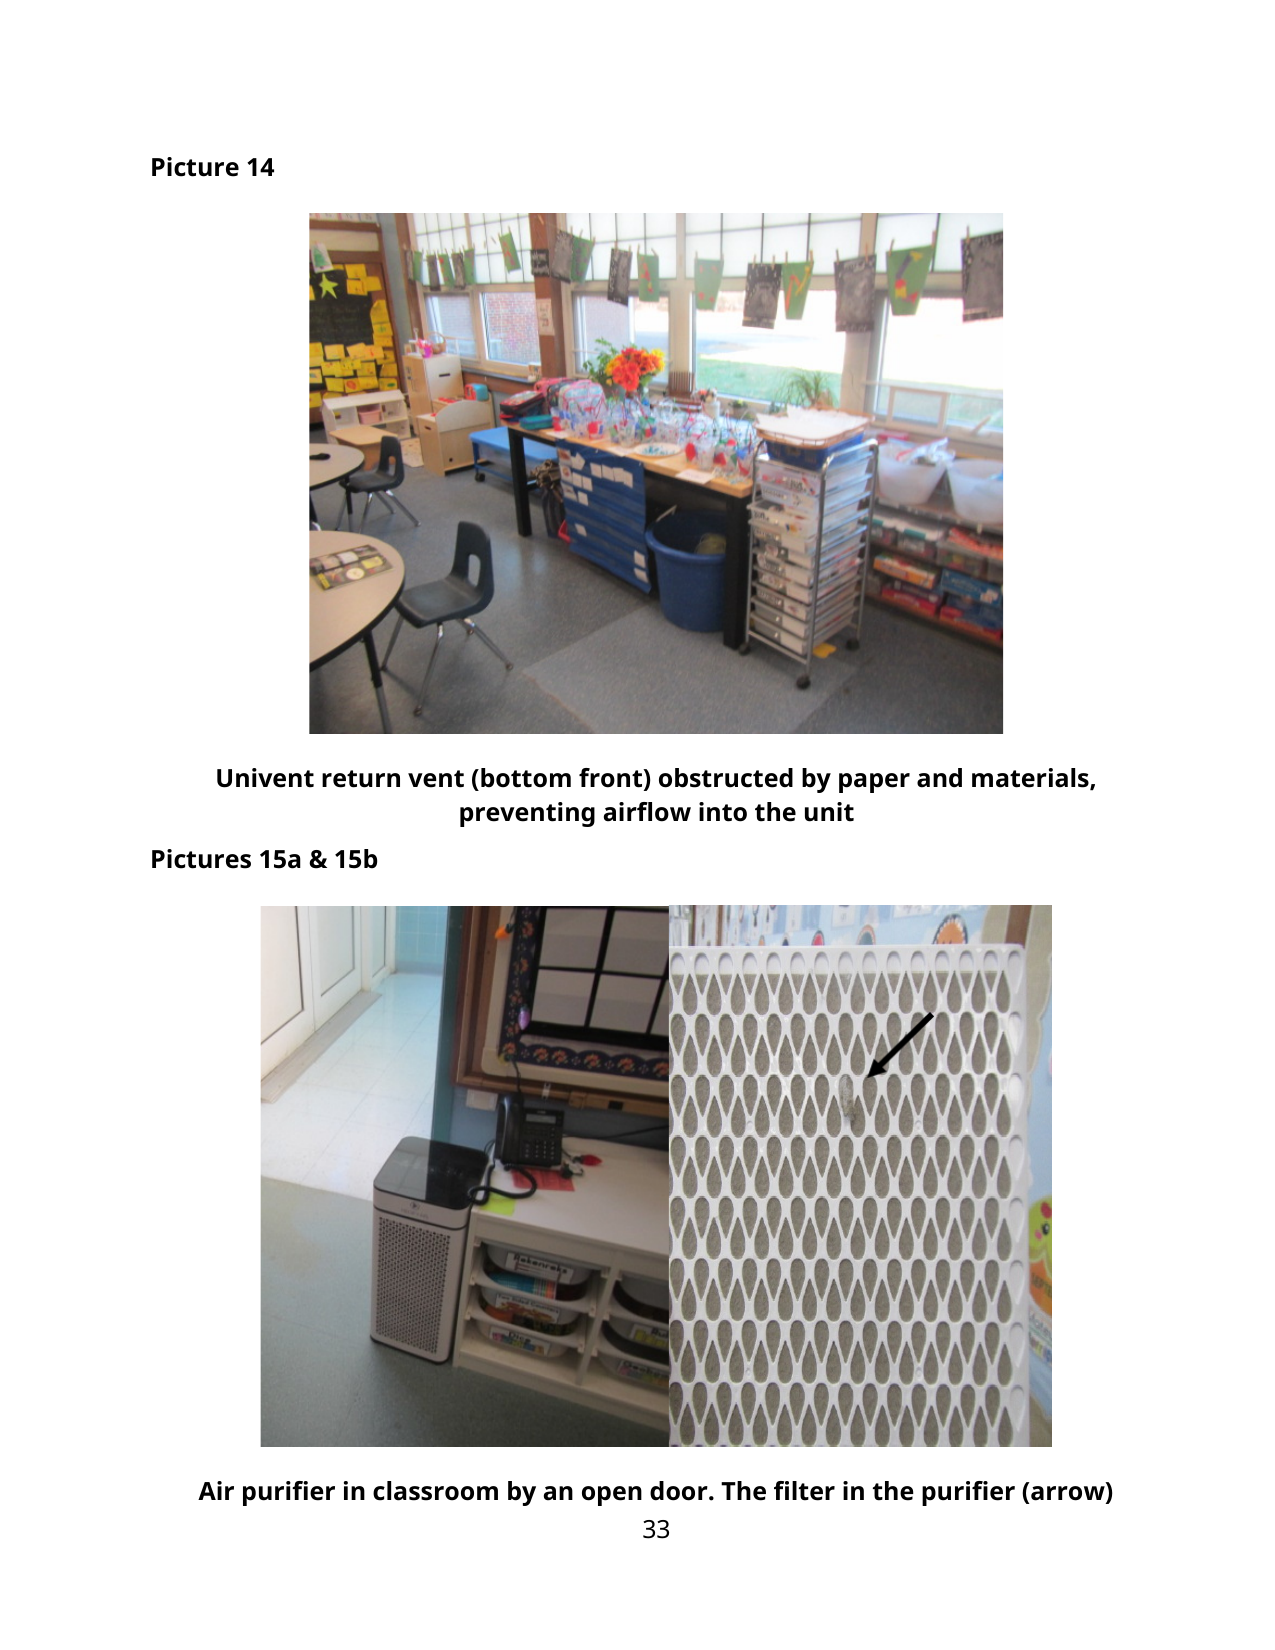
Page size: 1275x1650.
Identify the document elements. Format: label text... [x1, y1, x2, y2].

text Picture 14 [150, 150, 1162, 184]
picture [309, 213, 1004, 734]
text Air purifier in classroom by an open door. The filter in the purifier (arrow) [150, 1473, 1162, 1507]
text Univent return vent (bottom front) obstructed by paper and materials, preventing airflow into the unit [150, 761, 1162, 829]
picture [260, 905, 1052, 1447]
text Pictures 15a & 15b [150, 841, 1162, 875]
